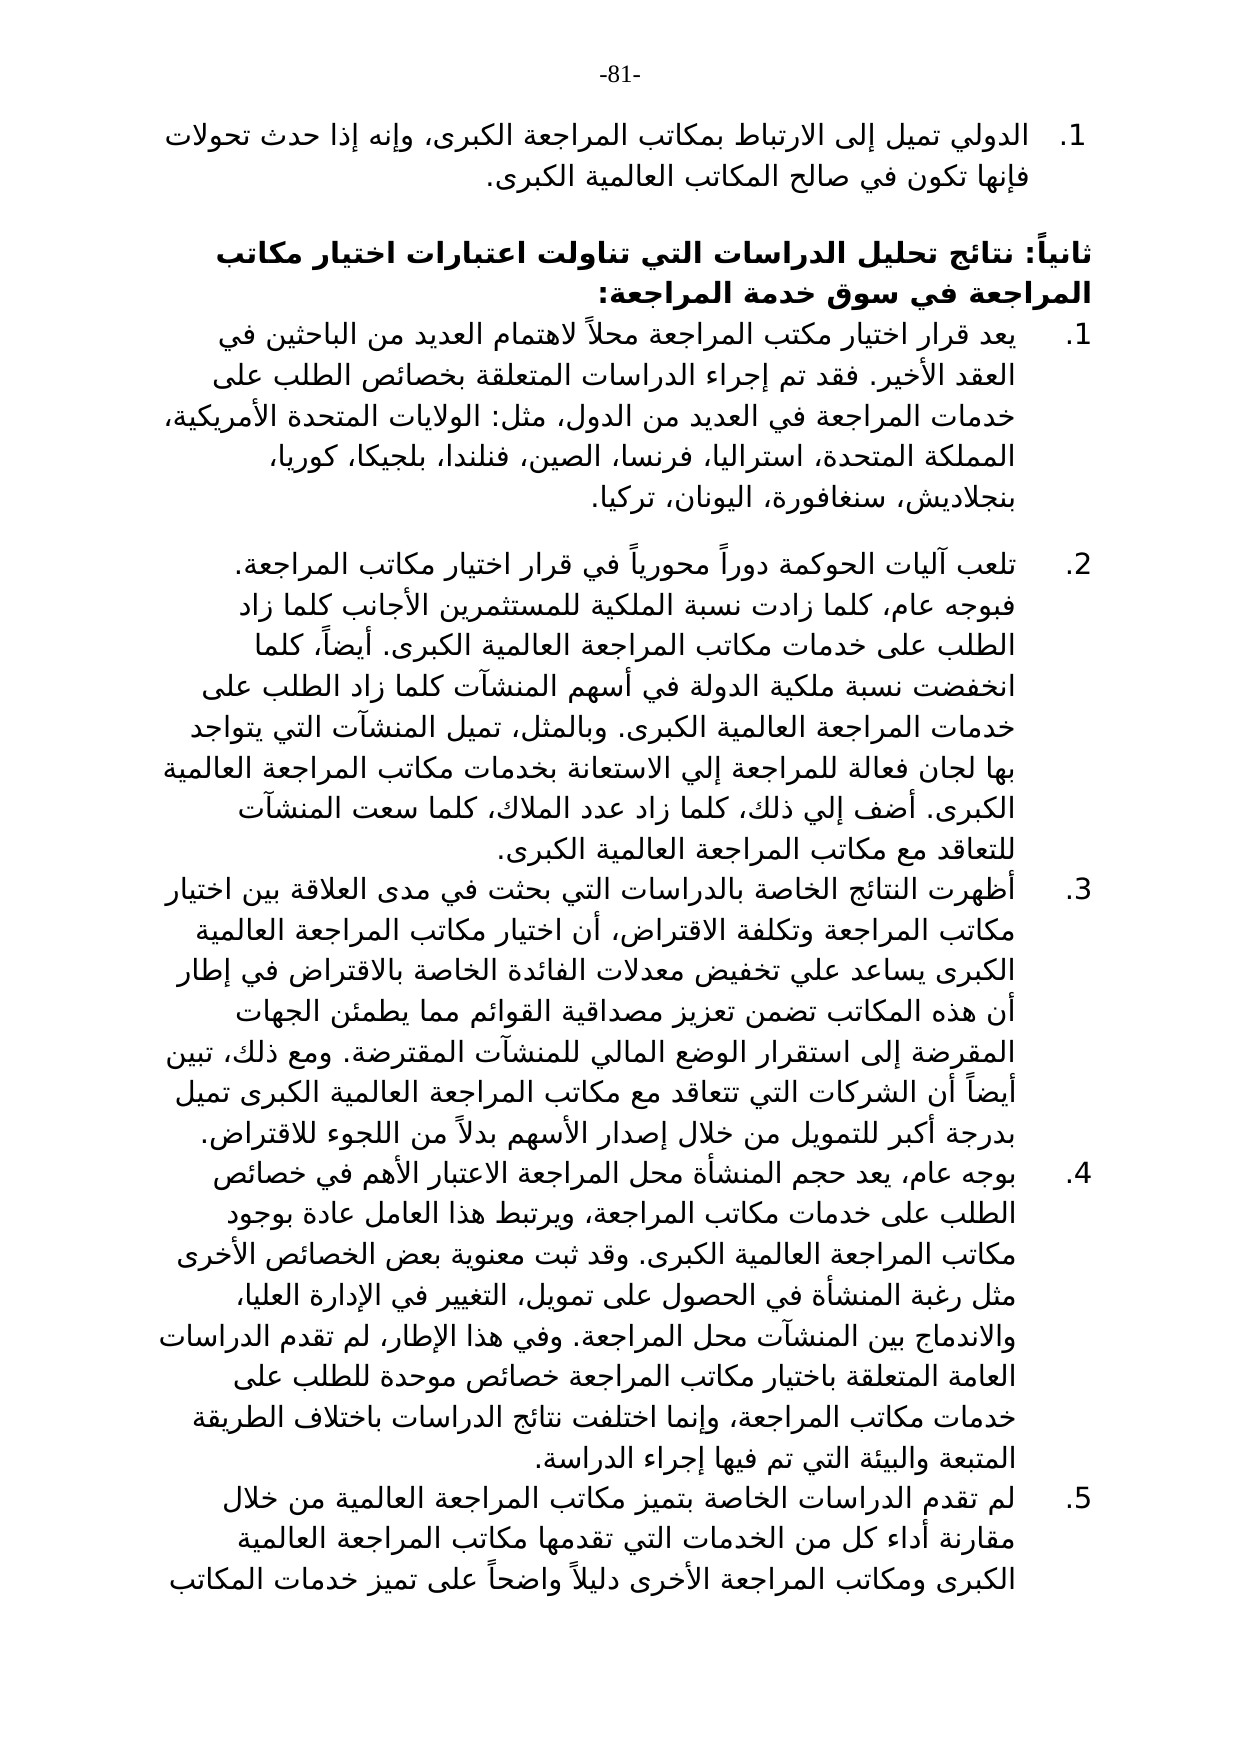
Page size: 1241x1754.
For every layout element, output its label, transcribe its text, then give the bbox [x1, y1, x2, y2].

table_cell بوجه عام، يعد حجم المنشأة محل المراجعة الاعتبار الأهم في خصائص الطلب على خدمات مكاتب المراجعة، ويرتبط هذا العامل عادة بوجود مكاتب المراجعة العالمية الكبرى. وقد ثبت معنوية بعض الخصائص الأخرى مثل رغبة المنشأة في الحصول على تمويل، التغيير في الإدارة العليا، والاندماج بين المنشآت محل المراجعة. وفي هذا الإطار، لم تقدم الدراسات العامة المتعلقة باختيار مكاتب المراجعة خصائص موحدة للطلب على خدمات مكاتب المراجعة، وإنما اختلفت نتائج الدراسات باختلاف الطريقة المتبعة والبيئة التي تم فيها إجراء الدراسة. [144, 1156, 1028, 1481]
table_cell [144, 118, 1042, 198]
table_cell 2. [1028, 547, 1104, 872]
table_cell تلعب آليات الحوكمة دوراً محورياً في قرار اختيار مكاتب المراجعة. فبوجه عام، كلما زادت نسبة الملكية للمستثمرين الأجانب كلما زاد الطلب على خدمات مكاتب المراجعة العالمية الكبرى. أيضاً، كلما انخفضت نسبة ملكية الدولة في أسهم المنشآت كلما زاد الطلب على خدمات المراجعة العالمية الكبرى. وبالمثل، تميل المنشآت التي يتواجد بها لجان فعالة للمراجعة إلي الاستعانة بخدمات مكاتب المراجعة العالمية الكبرى. أضف إلي ذلك، كلما زاد عدد الملاك، كلما سعت المنشآت للتعاقد مع مكاتب المراجعة العالمية الكبرى. [144, 547, 1028, 872]
table_header يعد قرار اختيار مكتب المراجعة محلاً لاهتمام العديد من الباحثين في العقد الأخير. فقد تم إجراء الدراسات المتعلقة بخصائص الطلب على خدمات المراجعة في العديد من الدول، مثل: الولايات المتحدة الأمريكية، المملكة المتحدة، استراليا، فرنسا، الصين، فنلندا، بلجيكا، كوريا، بنجلاديش، سنغافورة، اليونان، تركيا. [144, 318, 1028, 547]
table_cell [144, 1481, 1028, 1596]
table_header 1. [1028, 318, 1104, 547]
table_cell 11. [1042, 118, 1104, 198]
table_cell 5. [1028, 1481, 1104, 1596]
table_cell أظهرت النتائج الخاصة بالدراسات التي بحثت في مدى العلاقة بين اختيار مكاتب المراجعة وتكلفة الاقتراض، أن اختيار مكاتب المراجعة العالمية الكبرى يساعد علي تخفيض معدلات الفائدة الخاصة بالاقتراض في إطار أن هذه المكاتب تضمن تعزيز مصداقية القوائم مما يطمئن الجهات المقرضة إلى استقرار الوضع المالي للمنشآت المقترضة. ومع ذلك، تبين أيضاً أن الشركات التي تتعاقد مع مكاتب المراجعة العالمية الكبرى تميل بدرجة أكبر للتمويل من خلال إصدار الأسهم بدلاً من اللجوء للاقتراض. [144, 872, 1028, 1156]
table_cell 3. [1028, 872, 1104, 1156]
text ثانياً: نتائج تحليل الدراسات التي تناولت اعتبارات اختيار مكاتب المراجعة في سوق خدمة المراجعة: [148, 236, 1092, 311]
table_cell 4. [1028, 1156, 1104, 1481]
